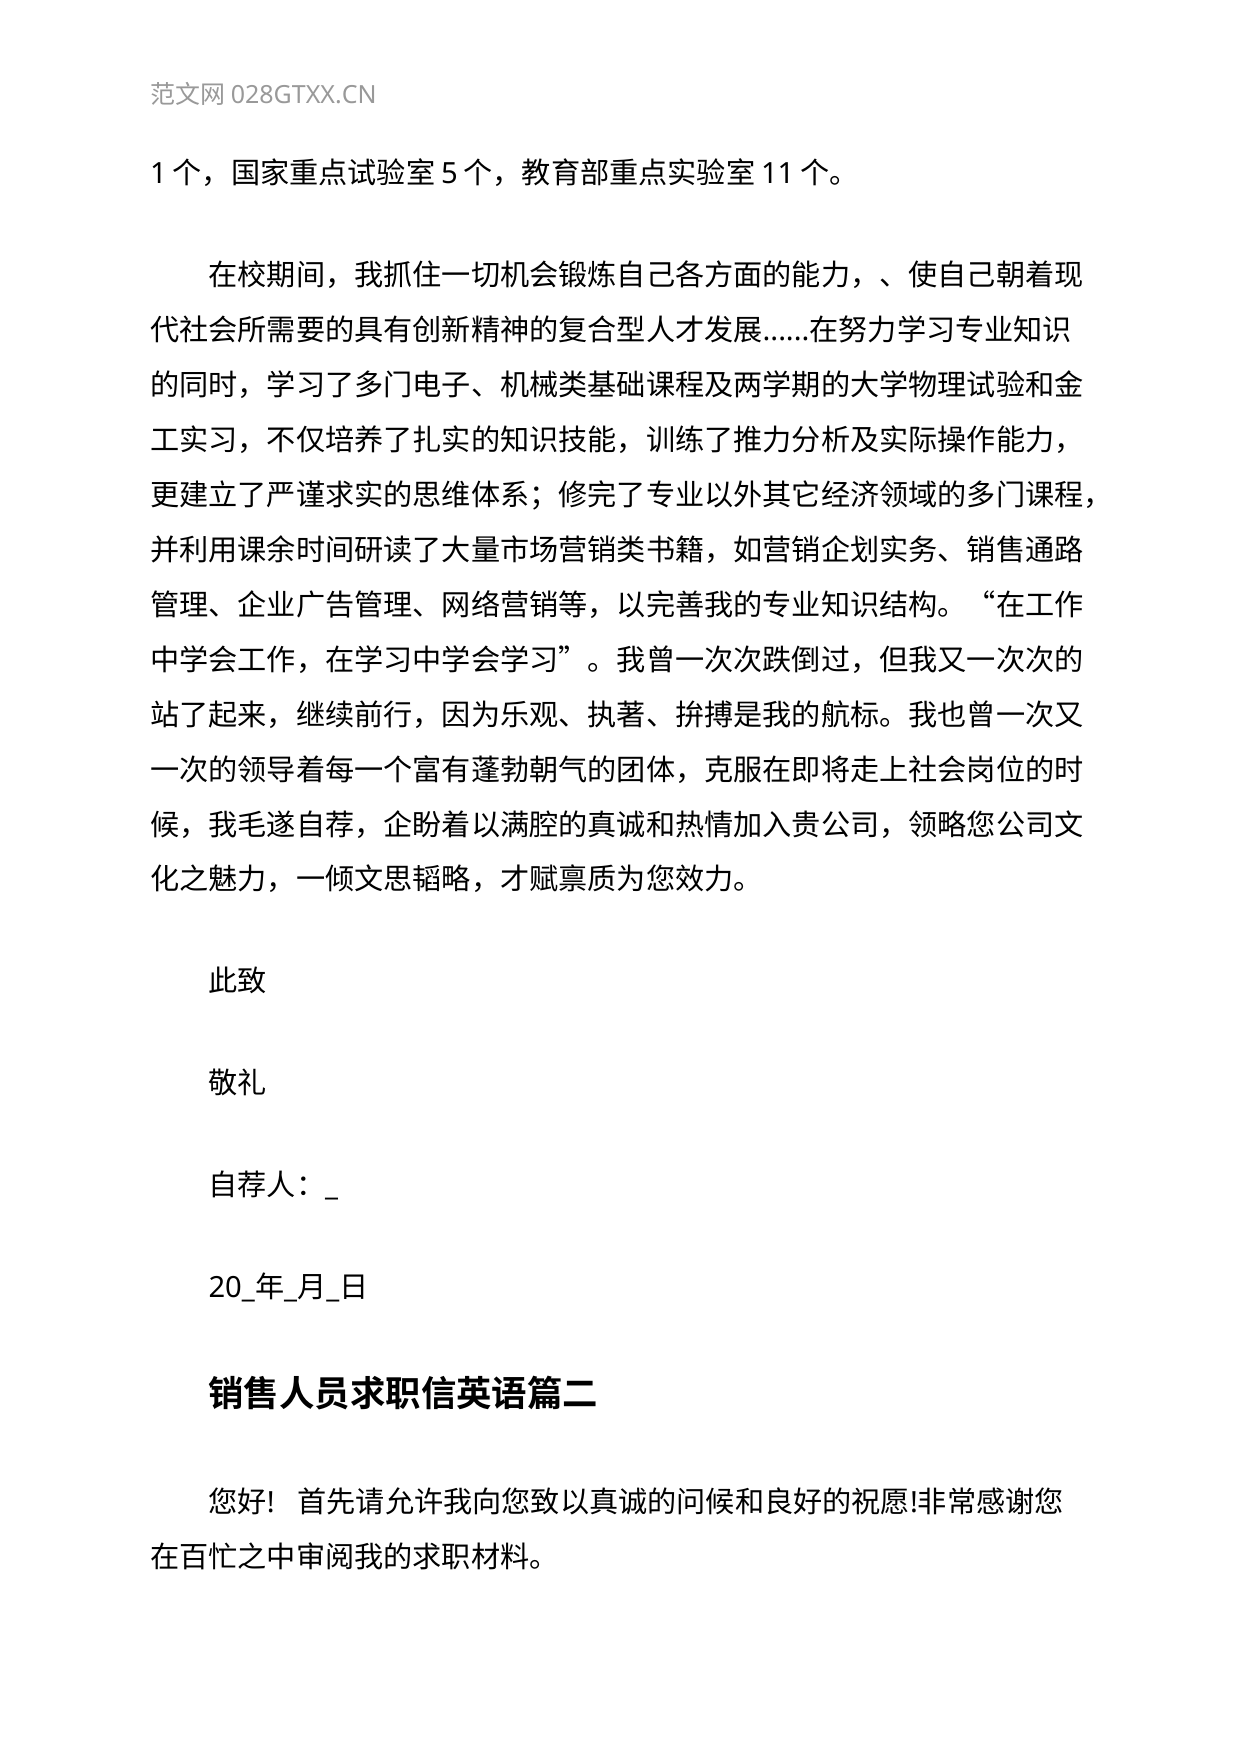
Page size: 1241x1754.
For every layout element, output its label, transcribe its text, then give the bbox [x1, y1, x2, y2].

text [150, 150, 1090, 192]
text 敬礼 [150, 1059, 1090, 1102]
text 20_年_月_日 [150, 1263, 1090, 1306]
text 此致 [150, 958, 1090, 1000]
text 自荐人：_ [150, 1161, 1090, 1204]
text 在校期间，我抓住一切机会锻炼自己各方面的能力，、使自己朝着现代社会所需要的具有创新精神的复合型人才发展......在努力学习专业知识的同时，学习了多门电子、机械类基础课程及两学期的大学物理试验和金工实习，不仅培养了扎实的知识技能，训练了推力分析及实际操作能力，更建立了严谨求实的思维体系；修完了专业以外其它经济领域的多门课程，并利用课余时间研读了大量市场营销类书籍，如营销企划实务、销售通路管理、企业广告管理、网络营销等，以完善我的专业知识结构。“在工作中学会工作，在学习中学会学习”。我曾一次次跌倒过，但我又一次次的站了起来，继续前行，因为乐观、执著、拚搏是我的航标。我也曾一次又一次的领导着每一个富有蓬勃朝气的团体，克服在即将走上社会岗位的时候，我毛遂自荐，企盼着以满腔的真诚和热情加入贵公司，领略您公司文化之魅力，一倾文思韬略，才赋禀质为您效力。 [150, 252, 1090, 898]
text 您好! 首先请允许我向您致以真诚的问候和良好的祝愿!非常感谢您在百忙之中审阅我的求职材料。 [150, 1479, 1090, 1576]
text 销售人员求职信英语篇二 [150, 1365, 1090, 1416]
